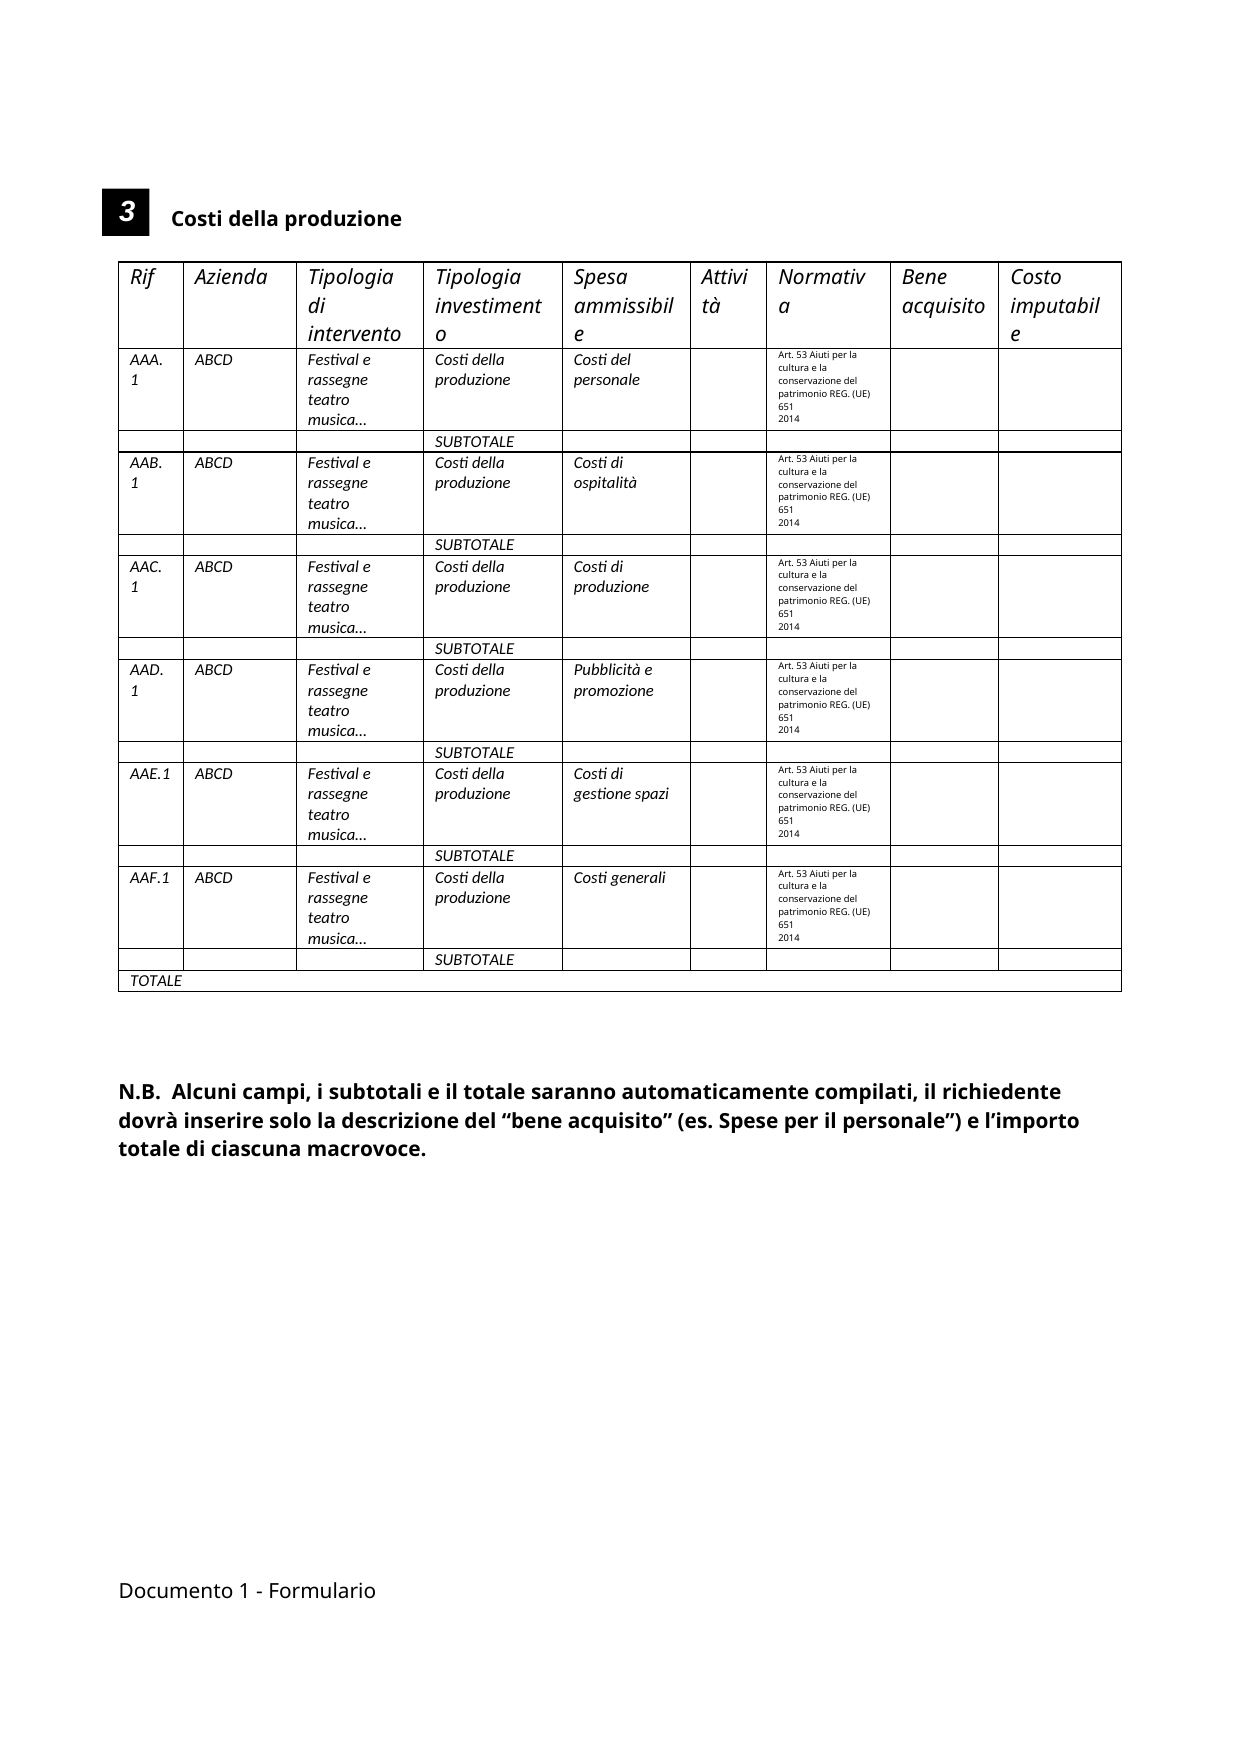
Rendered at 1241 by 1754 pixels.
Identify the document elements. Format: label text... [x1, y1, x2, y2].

table_cell [891, 349, 998, 430]
table_cell [891, 535, 998, 555]
table_cell Costi della produzione [424, 349, 562, 430]
text Costi della produzione [150, 204, 1122, 233]
table_cell [691, 638, 766, 659]
table_cell [767, 638, 890, 659]
table_cell [891, 453, 998, 534]
table_cell [999, 763, 1121, 844]
table_cell [999, 638, 1121, 659]
table_cell SUBTOTALE [424, 638, 562, 659]
table_cell Costi della produzione [424, 453, 562, 534]
table_cell [297, 846, 423, 866]
table_cell [999, 846, 1121, 866]
table_cell [691, 535, 766, 555]
table_cell Festival e rassegne teatro musica… [297, 867, 423, 948]
table_header Spesa ammissibile [563, 263, 690, 348]
table_cell [119, 535, 183, 555]
table_header Normativa [767, 263, 890, 348]
table_cell Art. 53 Aiuti per la cultura e la conservazione del patrimonio REG. (UE) 651 2014 [767, 867, 890, 948]
table_cell [999, 431, 1121, 451]
table_cell [767, 535, 890, 555]
table_cell [891, 742, 998, 762]
table_cell [999, 660, 1121, 741]
table_cell Costi della produzione [424, 660, 562, 741]
table_cell [999, 867, 1121, 948]
table_cell [767, 742, 890, 762]
table_cell SUBTOTALE [424, 535, 562, 555]
table_cell [691, 556, 766, 637]
table_header Costo imputabile [999, 263, 1121, 348]
table_cell [767, 431, 890, 451]
table_cell ABCD [184, 349, 296, 430]
table_cell [119, 431, 183, 451]
table_cell Festival e rassegne teatro musica… [297, 660, 423, 741]
table_cell [297, 535, 423, 555]
table_cell ABCD [184, 453, 296, 534]
table_cell Festival e rassegne teatro musica… [297, 349, 423, 430]
table_cell [999, 535, 1121, 555]
table_cell [999, 949, 1121, 969]
table_cell [891, 763, 998, 844]
table_cell [691, 349, 766, 430]
table_cell Pubblicità e promozione [563, 660, 690, 741]
table_cell AAF.1 [119, 867, 183, 948]
table_cell [999, 453, 1121, 534]
table_cell [767, 846, 890, 866]
table_cell [691, 867, 766, 948]
table_cell [891, 556, 998, 637]
table_cell [563, 742, 690, 762]
table_cell [691, 763, 766, 844]
table_cell AAC.1 [119, 556, 183, 637]
table_cell ABCD [184, 867, 296, 948]
table_cell [691, 949, 766, 969]
table_header Rif [119, 263, 183, 348]
table_cell Art. 53 Aiuti per la cultura e la conservazione del patrimonio REG. (UE) 651 2014 [767, 349, 890, 430]
table_cell ABCD [184, 660, 296, 741]
table_cell [891, 431, 998, 451]
table_cell AAA.1 [119, 349, 183, 430]
table_cell Art. 53 Aiuti per la cultura e la conservazione del patrimonio REG. (UE) 651 2014 [767, 556, 890, 637]
table_cell [999, 349, 1121, 430]
table_header Attività [691, 263, 766, 348]
table_cell Art. 53 Aiuti per la cultura e la conservazione del patrimonio REG. (UE) 651 2014 [767, 453, 890, 534]
table_cell Costi di ospitalità [563, 453, 690, 534]
table_cell Costi della produzione [424, 867, 562, 948]
table_cell [891, 638, 998, 659]
table_cell Costi della produzione [424, 556, 562, 637]
table_cell SUBTOTALE [424, 742, 562, 762]
table_cell [691, 453, 766, 534]
table_cell [891, 846, 998, 866]
table_cell [691, 846, 766, 866]
table_cell [297, 742, 423, 762]
table_cell [119, 638, 183, 659]
table_header Tipologia investimento [424, 263, 562, 348]
table_cell [563, 638, 690, 659]
table_cell AAE.1 [119, 763, 183, 844]
table_cell [184, 535, 296, 555]
table_cell SUBTOTALE [424, 949, 562, 969]
table_cell Costi del personale [563, 349, 690, 430]
table_header Tipologia di intervento [297, 263, 423, 348]
table_cell Costi della produzione [424, 763, 562, 844]
table_cell SUBTOTALE [424, 431, 562, 451]
table_header Bene acquisito [891, 263, 998, 348]
table_cell Art. 53 Aiuti per la cultura e la conservazione del patrimonio REG. (UE) 651 2014 [767, 763, 890, 844]
table_cell [999, 742, 1121, 762]
table_cell ABCD [184, 763, 296, 844]
table_cell AAB.1 [119, 453, 183, 534]
table_cell [297, 638, 423, 659]
table_cell [119, 846, 183, 866]
table_cell [999, 556, 1121, 637]
table_header Azienda [184, 263, 296, 348]
table_cell [691, 660, 766, 741]
table_cell [563, 535, 690, 555]
table_cell TOTALE [119, 971, 1121, 991]
table_cell Costi di gestione spazi [563, 763, 690, 844]
table_cell Festival e rassegne teatro musica… [297, 556, 423, 637]
table_cell SUBTOTALE [424, 846, 562, 866]
table_cell [184, 638, 296, 659]
table_cell Costi generali [563, 867, 690, 948]
table_cell [119, 742, 183, 762]
table_cell [563, 949, 690, 969]
table_cell ABCD [184, 556, 296, 637]
table_cell Art. 53 Aiuti per la cultura e la conservazione del patrimonio REG. (UE) 651 2014 [767, 660, 890, 741]
table_cell [119, 949, 183, 969]
table_cell Festival e rassegne teatro musica… [297, 763, 423, 844]
table_cell [563, 846, 690, 866]
table_cell [767, 949, 890, 969]
table_cell Costi di produzione [563, 556, 690, 637]
table_cell [184, 742, 296, 762]
table_cell [184, 949, 296, 969]
table_cell [891, 949, 998, 969]
table_cell [691, 431, 766, 451]
table_cell [891, 867, 998, 948]
table_cell Festival e rassegne teatro musica… [297, 453, 423, 534]
table_cell [691, 742, 766, 762]
table_cell [184, 431, 296, 451]
text N.B. Alcuni campi, i subtotali e il totale saranno automaticamente compilati, il richiedente dovrà inserire solo la descrizione del “bene acquisito” (es. Spese per il personale”) e l’importo totale di ciascuna macrovoce. [118, 1077, 1107, 1163]
table_cell [184, 846, 296, 866]
table_cell AAD.1 [119, 660, 183, 741]
table_cell [297, 431, 423, 451]
table_cell [297, 949, 423, 969]
table_cell [563, 431, 690, 451]
table_cell [891, 660, 998, 741]
